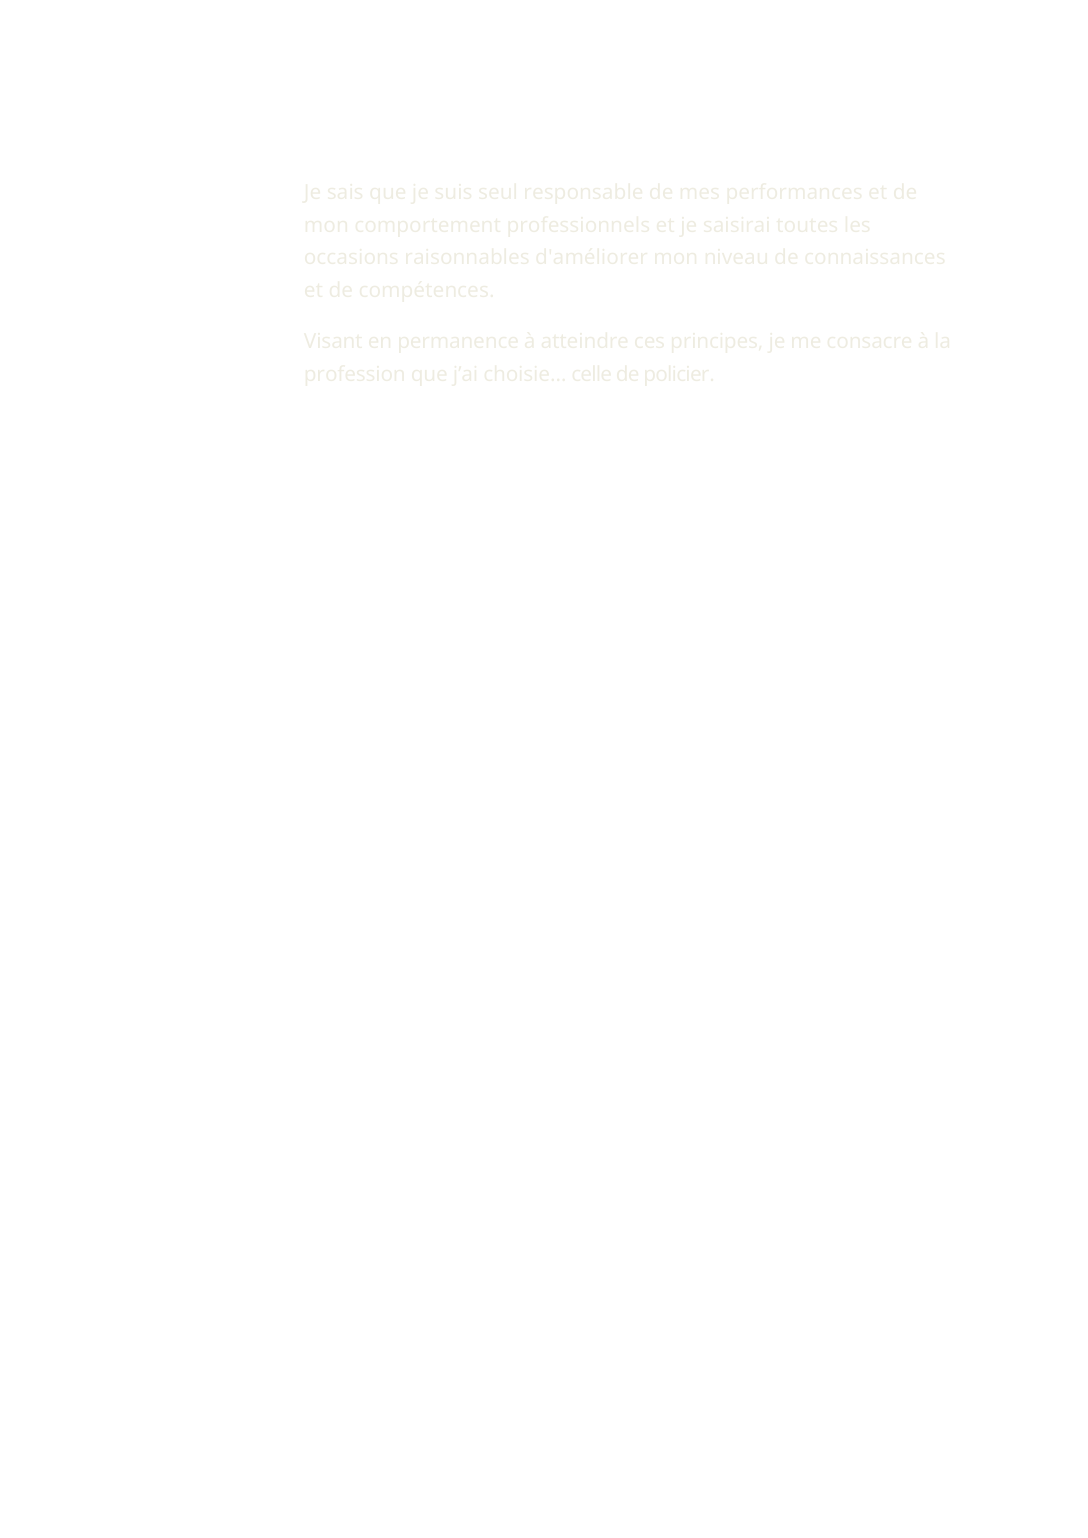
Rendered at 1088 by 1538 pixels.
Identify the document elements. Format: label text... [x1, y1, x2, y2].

text Visant en permanence à atteindre ces principes, je me consacre à la profession que j’ai choisie… celle de policier. [304, 326, 967, 387]
text Je sais que je suis seul responsable de mes performances et de mon comportement professionnels et je saisirai toutes les occasions raisonnables d'améliorer mon niveau de connaissances et de compétences. [304, 177, 955, 303]
